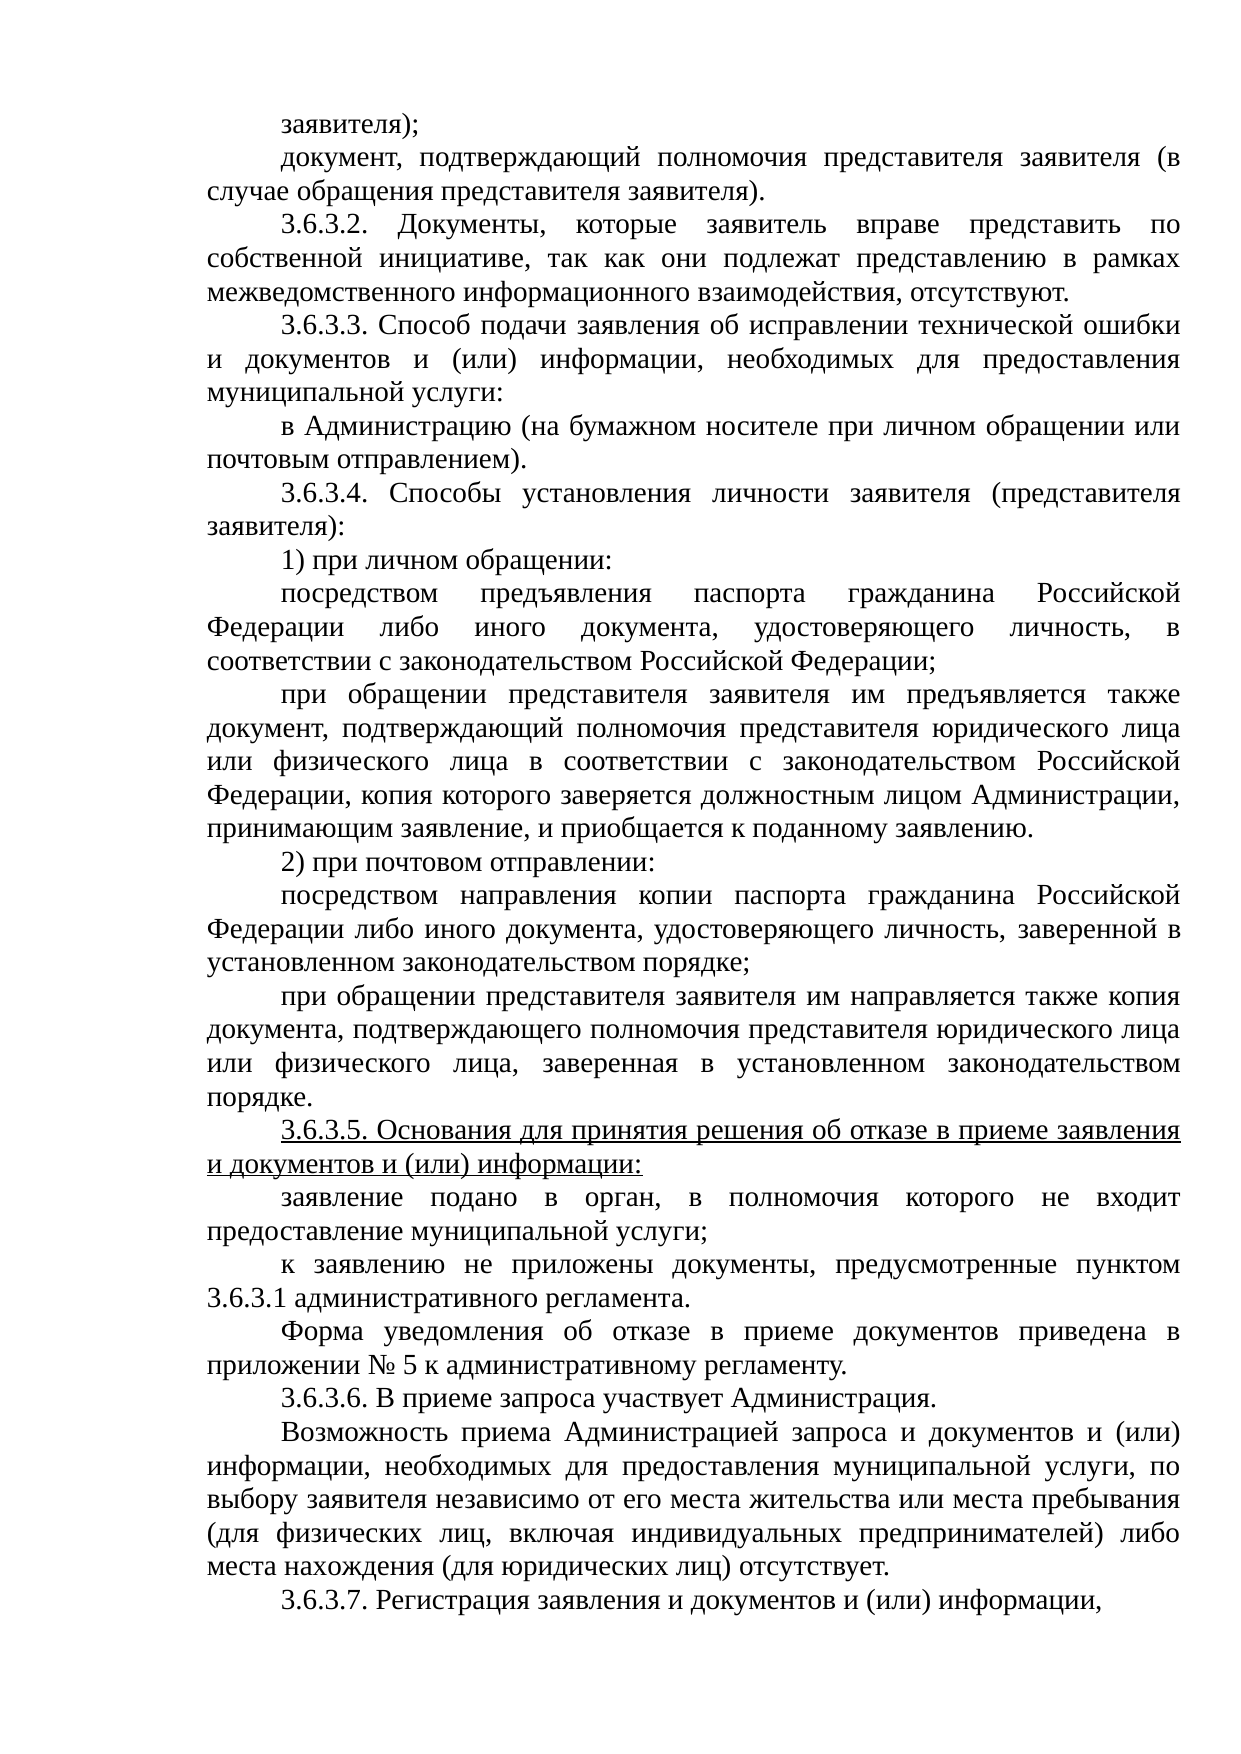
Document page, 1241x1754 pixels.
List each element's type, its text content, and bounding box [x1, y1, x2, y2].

text 3.6.3.2. Документы, которые заявитель вправе представить по собственной инициативе, так как они подлежат представлению в рамках межведомственного информационного взаимодействия, отсутствуют. [207, 207, 1181, 307]
text к заявлению не приложены документы, предусмотренные пунктом 3.6.3.1 административного регламента. [207, 1246, 1181, 1313]
text заявителя); [207, 106, 1181, 139]
text документ, подтверждающий полномочия представителя заявителя (в случае обращения представителя заявителя). [207, 139, 1181, 207]
text 3.6.3.6. В приеме запроса участвует Администрация. [207, 1381, 1181, 1414]
text Форма уведомления об отказе в приеме документов приведена в приложении № 5 к административному регламенту. [207, 1313, 1181, 1381]
text при обращении представителя заявителя им направляется также копия документа, подтверждающего полномочия представителя юридического лица или физического лица, заверенная в установленном законодательством порядке. [207, 978, 1181, 1112]
text 1) при личном обращении: [207, 542, 1181, 576]
text посредством направления копии паспорта гражданина Российской Федерации либо иного документа, удостоверяющего личность, заверенной в установленном законодательством порядке; [207, 877, 1181, 978]
text 2) при почтовом отправлении: [207, 844, 1181, 877]
text 3.6.3.3. Способ подачи заявления об исправлении технической ошибки и документов и (или) информации, необходимых для предоставления муниципальной услуги: [207, 307, 1181, 408]
text 3.6.3.7. Регистрация заявления и документов и (или) информации, [207, 1582, 1181, 1615]
text в Администрацию (на бумажном носителе при личном обращении или почтовым отправлением). [207, 408, 1181, 475]
text 3.6.3.5. Основания для принятия решения об отказе в приеме заявления и документов и (или) информации: [207, 1112, 1181, 1179]
text посредством предъявления паспорта гражданина Российской Федерации либо иного документа, удостоверяющего личность, в соответствии с законодательством Российской Федерации; [207, 576, 1181, 676]
text Возможность приема Администрацией запроса и документов и (или) информации, необходимых для предоставления муниципальной услуги, по выбору заявителя независимо от его места жительства или места пребывания (для физических лиц, включая индивидуальных предпринимателей) либо места нахождения (для юридических лиц) отсутствует. [207, 1414, 1181, 1582]
text при обращении представителя заявителя им предъявляется также документ, подтверждающий полномочия представителя юридического лица или физического лица в соответствии с законодательством Российской Федерации, копия которого заверяется должностным лицом Администрации, принимающим заявление, и приобщается к поданному заявлению. [207, 676, 1181, 844]
text заявление подано в орган, в полномочия которого не входит предоставление муниципальной услуги; [207, 1179, 1181, 1246]
text 3.6.3.4. Способы установления личности заявителя (представителя заявителя): [207, 475, 1181, 542]
